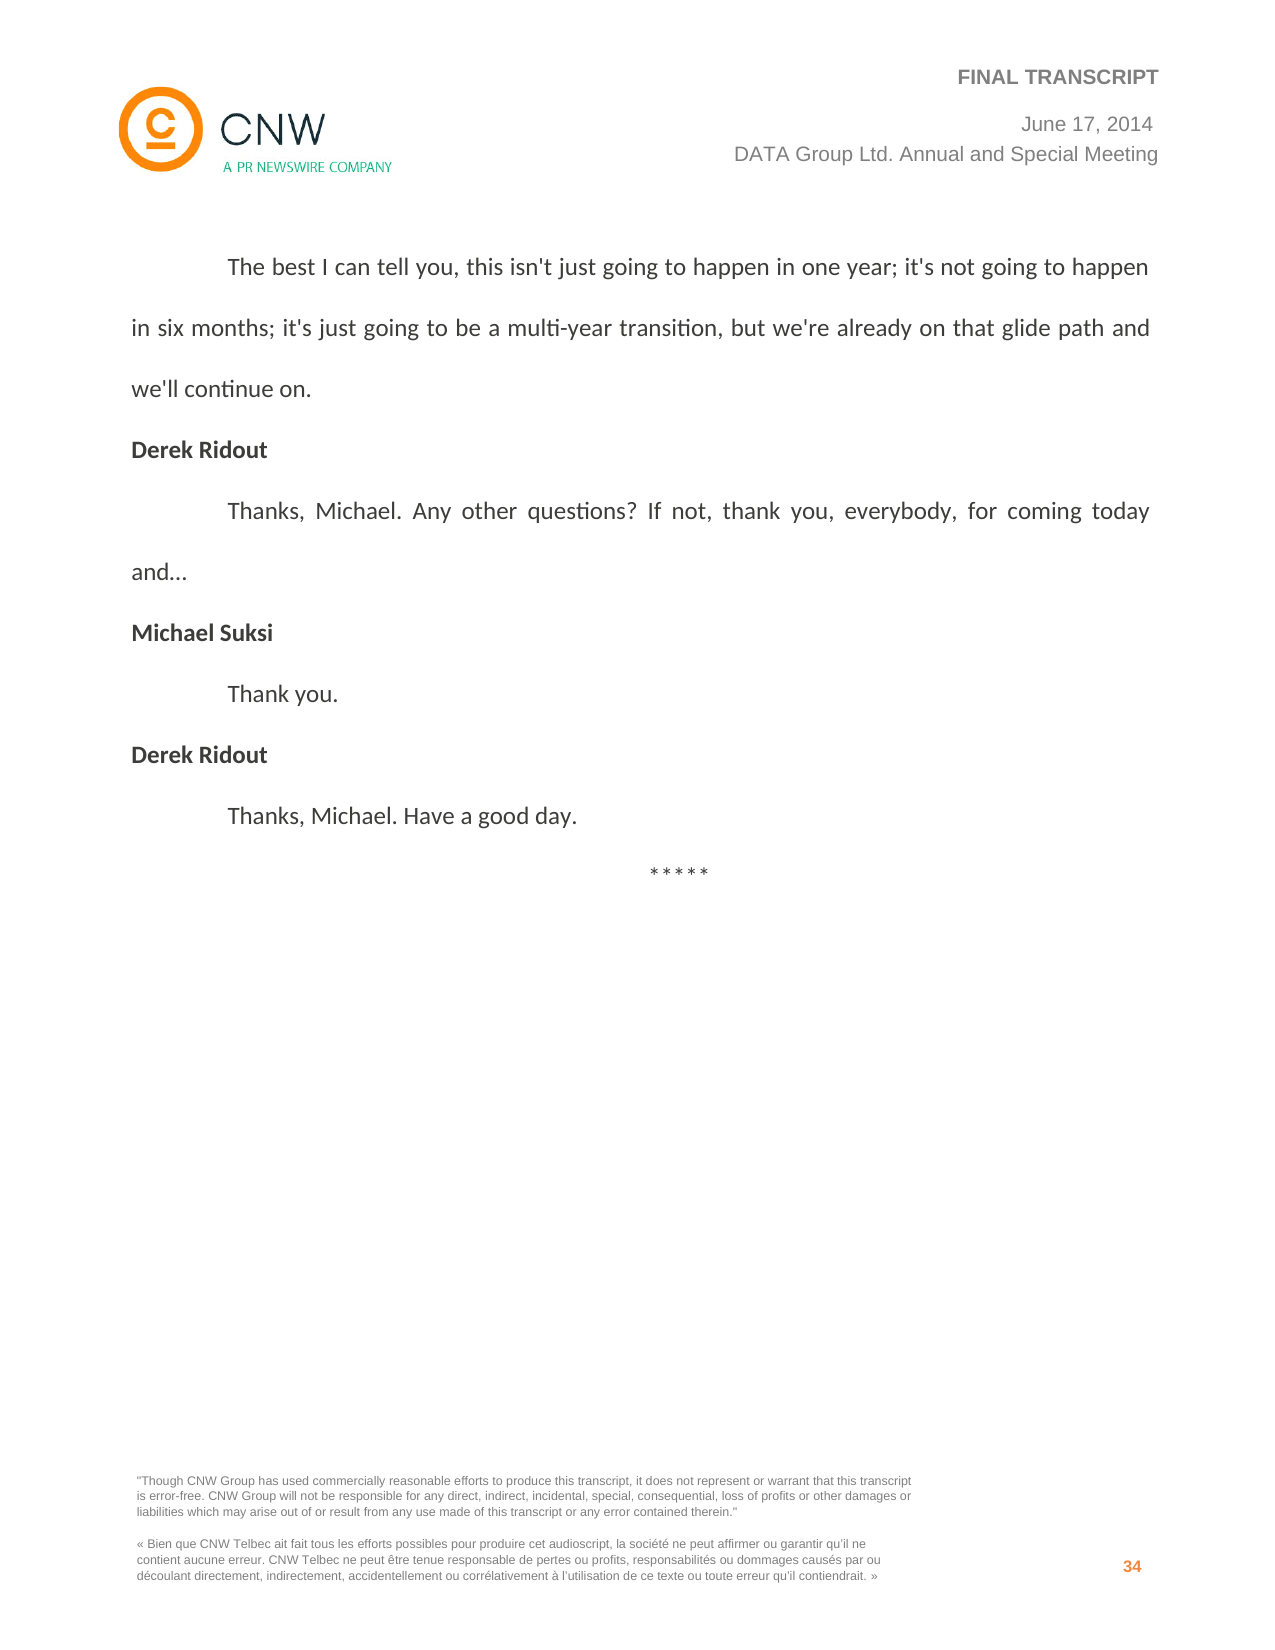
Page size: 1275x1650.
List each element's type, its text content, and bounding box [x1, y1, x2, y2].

text Derek Ridout [131, 739, 1152, 770]
text Michael Suksi [131, 617, 1152, 648]
text Derek Ridout [131, 434, 1152, 465]
text Thanks, Michael. Have a good day. [131, 800, 1152, 831]
text Thanks, Michael. Any other questions? If not, thank you, everybody, for coming today and… [131, 495, 1152, 587]
picture [118, 85, 392, 176]
text Thank you. [131, 678, 1152, 709]
text ***** [131, 861, 1152, 892]
text The best I can tell you, this isn't just going to happen in one year; it's not going to happen in six months; it's just going to be a multi-year transition, but we're already on that glide path and we'll continue on. [131, 251, 1152, 404]
